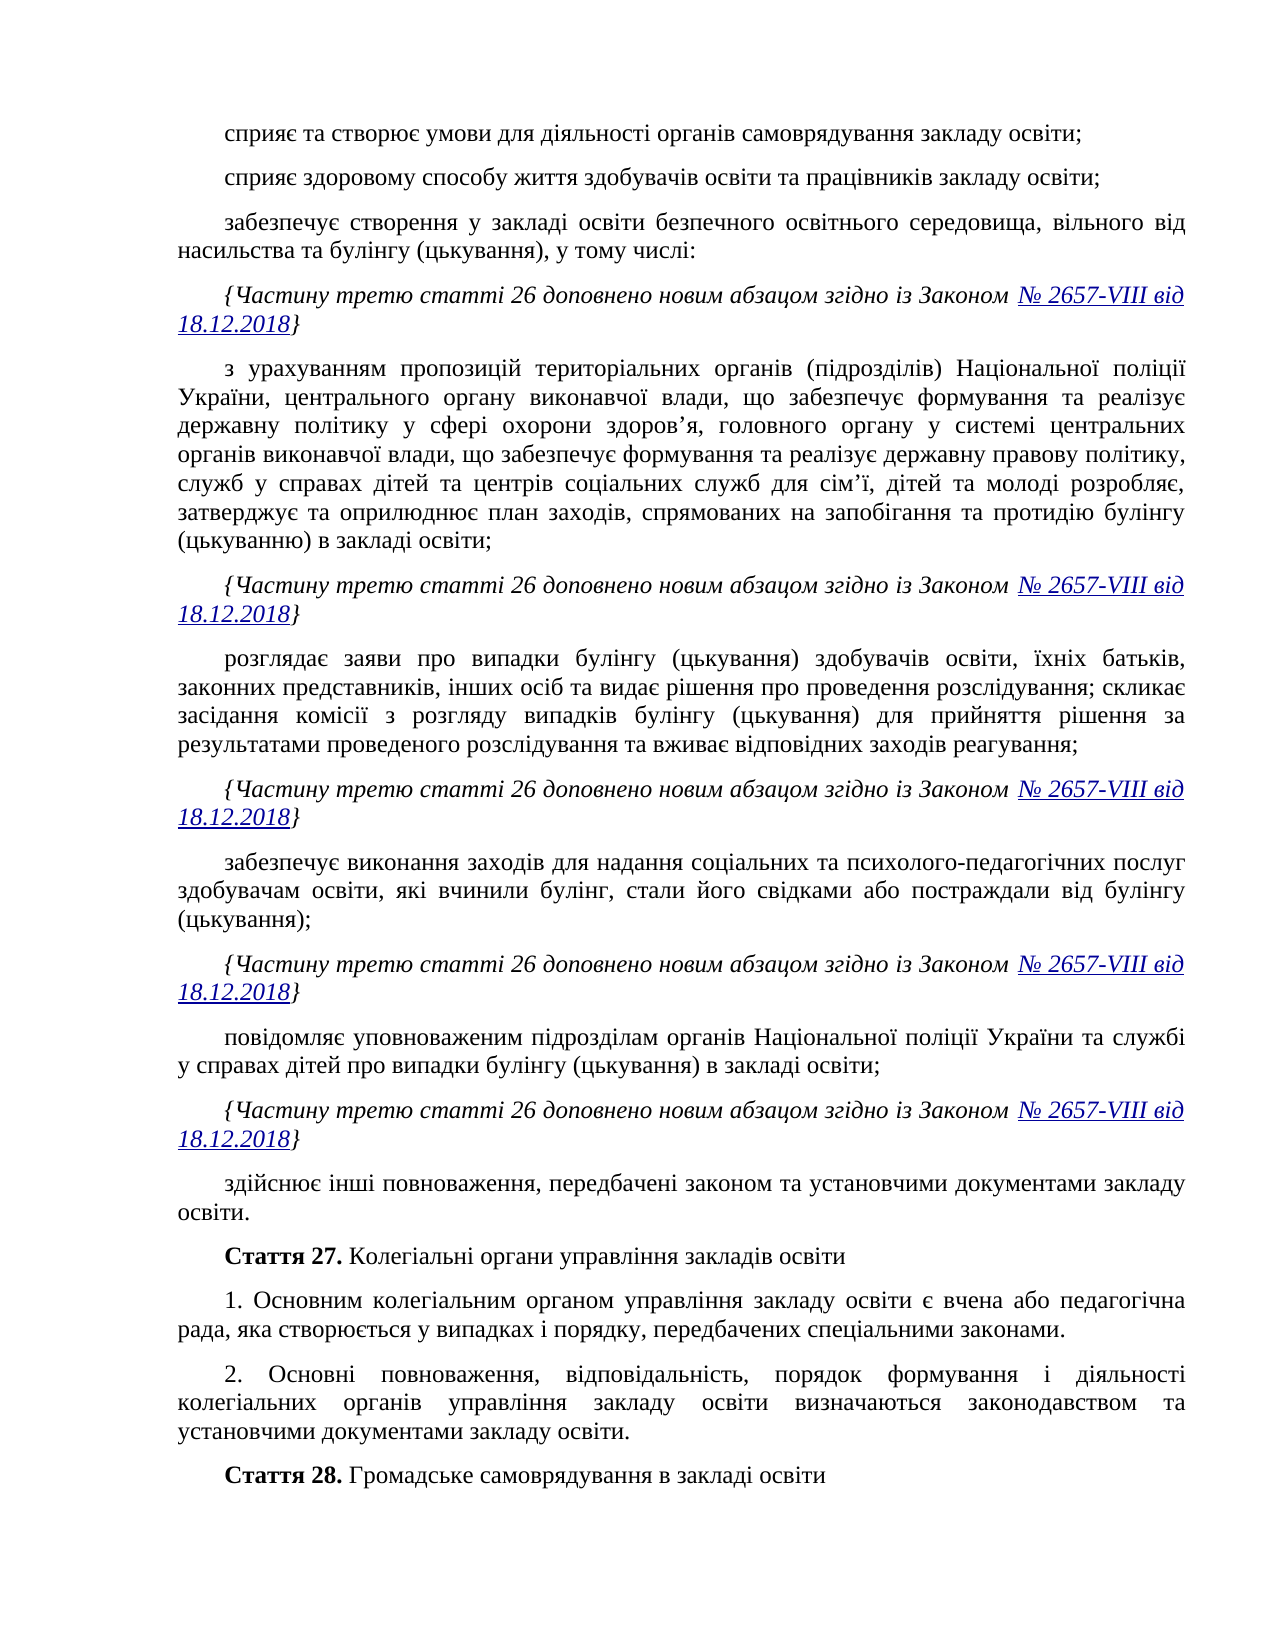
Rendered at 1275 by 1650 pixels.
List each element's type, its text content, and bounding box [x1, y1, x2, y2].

text здійснює інші повноваження, передбачені законом та установчими документами закладу освіти. [177, 1168, 1186, 1226]
text сприяє здоровому способу життя здобувачів освіти та працівників закладу освіти; [177, 162, 1186, 191]
text {Частину третю статті 26 доповнено новим абзацом згідно із Законом № 2657-VIII від 18.12.2018} [177, 774, 1186, 831]
text повідомляє уповноваженим підрозділам органів Національної поліції України та службі у справах дітей про випадки булінгу (цькування) в закладі освіти; [177, 1022, 1186, 1079]
text з урахуванням пропозицій територіальних органів (підрозділів) Національної поліції України, центрального органу виконавчої влади, що забезпечує формування та реалізує державну політику у сфері охорони здоров’я, головного органу у системі центральних органів виконавчої влади, що забезпечує формування та реалізує державну правову політику, служб у справах дітей та центрів соціальних служб для сім’ї, дітей та молоді розробляє, затверджує та оприлюднює план заходів, спрямованих на запобігання та протидію булінгу (цькуванню) в закладі освіти; [177, 353, 1186, 554]
text сприяє та створює умови для діяльності органів самоврядування закладу освіти; [177, 118, 1186, 147]
text Стаття 28. Громадське самоврядування в закладі освіти [177, 1461, 1186, 1489]
text забезпечує створення у закладі освіти безпечного освітнього середовища, вільного від насильства та булінгу (цькування), у тому числі: [177, 207, 1186, 264]
text {Частину третю статті 26 доповнено новим абзацом згідно із Законом № 2657-VIII від 18.12.2018} [177, 570, 1186, 627]
text забезпечує виконання заходів для надання соціальних та психолого-педагогічних послуг здобувачам освіти, які вчинили булінг, стали його свідками або постраждали від булінгу (цькування); [177, 847, 1186, 933]
text {Частину третю статті 26 доповнено новим абзацом згідно із Законом № 2657-VIII від 18.12.2018} [177, 1095, 1186, 1152]
text 1. Основним колегіальним органом управління закладу освіти є вчена або педагогічна рада, яка створюється у випадках і порядку, передбачених спеціальними законами. [177, 1286, 1186, 1343]
text {Частину третю статті 26 доповнено новим абзацом згідно із Законом № 2657-VIII від 18.12.2018} [177, 280, 1186, 337]
text Стаття 27. Колегіальні органи управління закладів освіти [177, 1241, 1186, 1270]
text {Частину третю статті 26 доповнено новим абзацом згідно із Законом № 2657-VIII від 18.12.2018} [177, 949, 1186, 1006]
text 2. Основні повноваження, відповідальність, порядок формування і діяльності колегіальних органів управління закладу освіти визначаються законодавством та установчими документами закладу освіти. [177, 1359, 1186, 1445]
text розглядає заяви про випадки булінгу (цькування) здобувачів освіти, їхніх батьків, законних представників, інших осіб та видає рішення про проведення розслідування; скликає засідання комісії з розгляду випадків булінгу (цькування) для прийняття рішення за результатами проведеного розслідування та вживає відповідних заходів реагування; [177, 643, 1186, 758]
